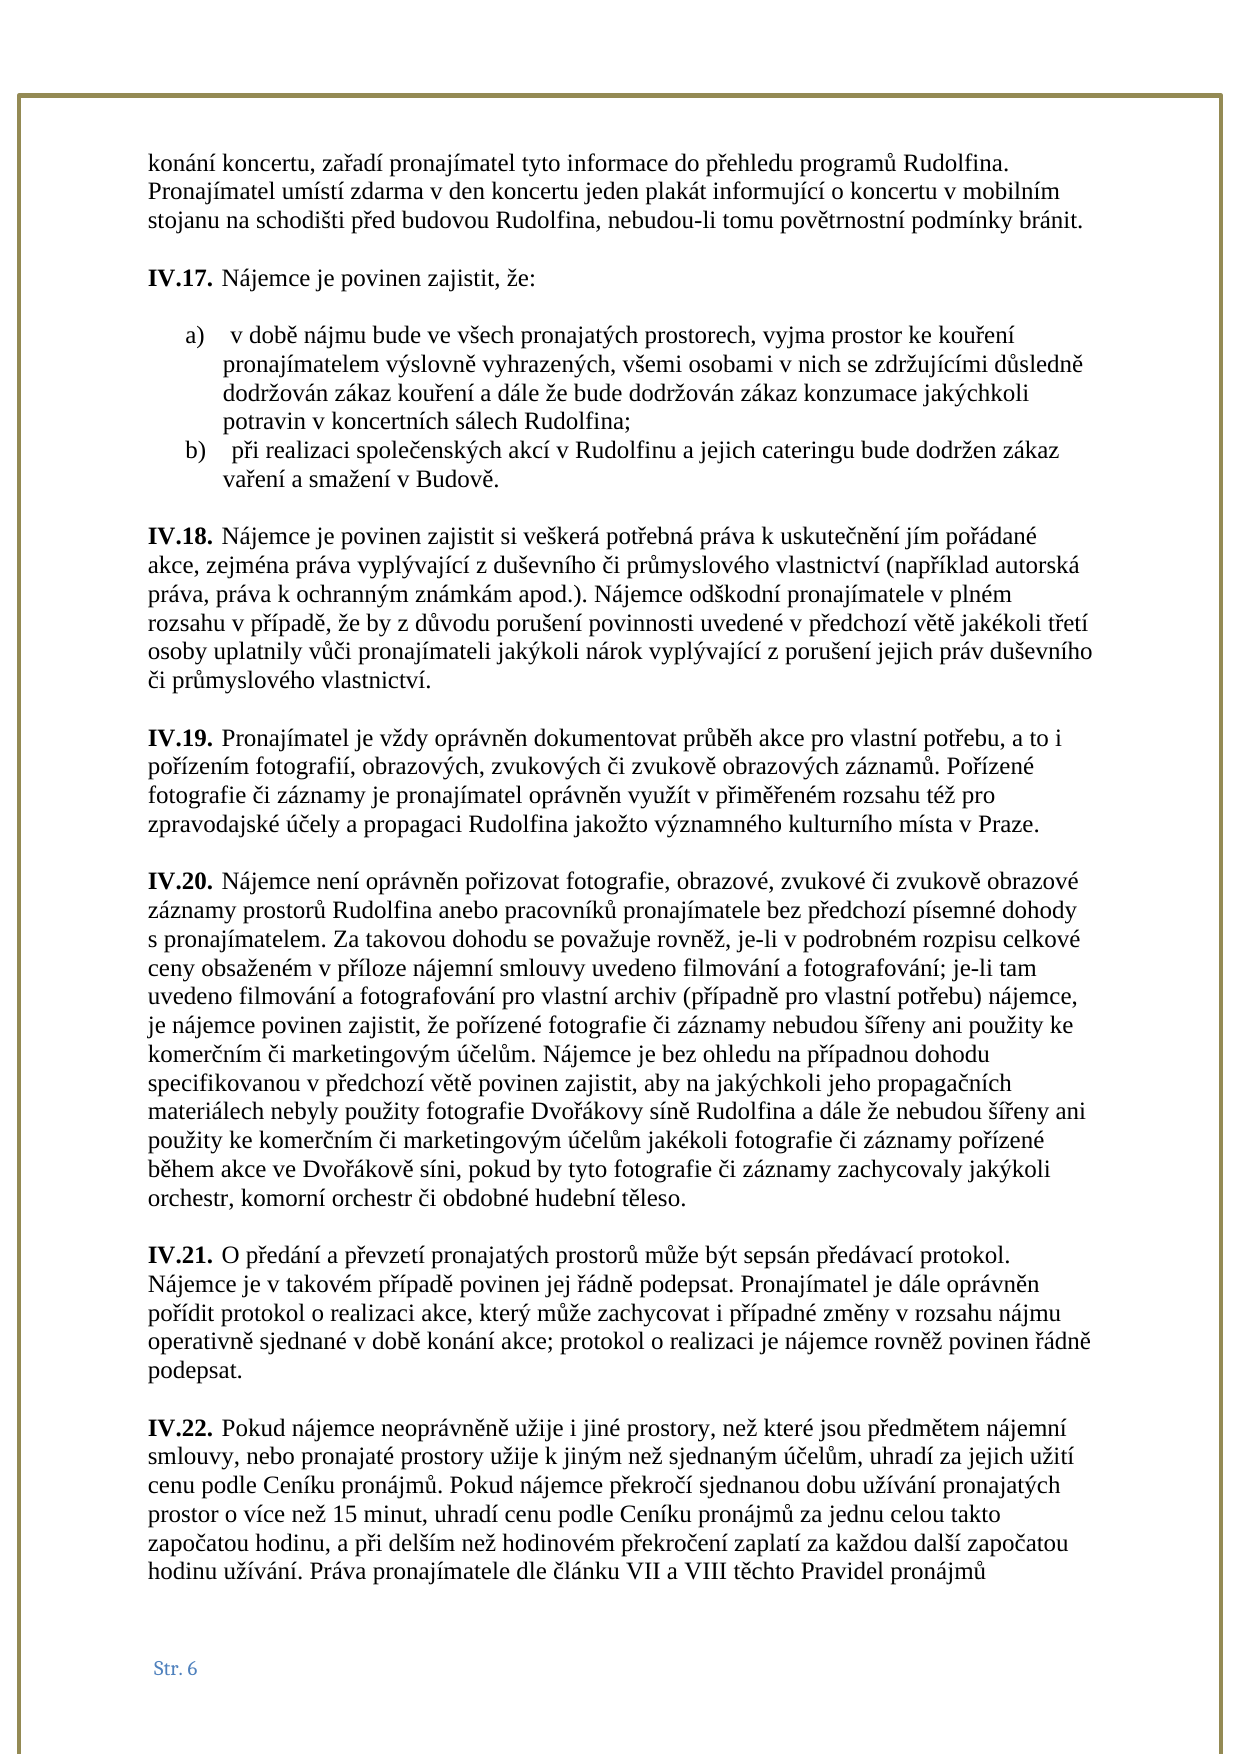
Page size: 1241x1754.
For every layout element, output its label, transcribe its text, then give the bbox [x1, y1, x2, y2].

text IV.18. Nájemce je povinen zajistit si veškerá potřebná práva k uskutečnění jím pořádané akce, zejména práva vyplývající z duševního či průmyslového vlastnictví (například autorská práva, práva k ochranným známkám apod.). Nájemce odškodní pronajímatele v plném rozsahu v případě, že by z důvodu porušení povinnosti uvedené v předchozí větě jakékoli třetí osoby uplatnily vůči pronajímateli jakýkoli nárok vyplývající z porušení jejich práv duševního či průmyslového vlastnictví. [148, 521, 1093, 694]
text b) při realizaci společenských akcí v Rudolfinu a jejich cateringu bude dodržen zákaz vaření a smažení v Budově. [185, 435, 1093, 493]
text IV.21. O předání a převzetí pronajatých prostorů může být sepsán předávací protokol. Nájemce je v takovém případě povinen jej řádně podepsat. Pronajímatel je dále oprávněn pořídit protokol o realizaci akce, který může zachycovat i případné změny v rozsahu nájmu operativně sjednané v době konání akce; protokol o realizaci je nájemce rovněž povinen řádně podepsat. [148, 1240, 1093, 1384]
text IV.19. Pronajímatel je vždy oprávněn dokumentovat průběh akce pro vlastní potřebu, a to i pořízením fotografií, obrazových, zvukových či zvukově obrazových záznamů. Pořízené fotografie či záznamy je pronajímatel oprávněn využít v přiměřeném rozsahu též pro zpravodajské účely a propagaci Rudolfina jakožto významného kulturního místa v Praze. [148, 723, 1093, 838]
text IV.20. Nájemce není oprávněn pořizovat fotografie, obrazové, zvukové či zvukově obrazové záznamy prostorů Rudolfina anebo pracovníků pronajímatele bez předchozí písemné dohody s pronajímatelem. Za takovou dohodu se považuje rovněž, je-li v podrobném rozpisu celkové ceny obsaženém v příloze nájemní smlouvy uvedeno filmování a fotografování; je-li tam uvedeno filmování a fotografování pro vlastní archiv (případně pro vlastní potřebu) nájemce, je nájemce povinen zajistit, že pořízené fotografie či záznamy nebudou šířeny ani použity ke komerčním či marketingovým účelům. Nájemce je bez ohledu na případnou dohodu specifikovanou v předchozí větě povinen zajistit, aby na jakýchkoli jeho propagačních materiálech nebyly použity fotografie Dvořákovy síně Rudolfina a dále že nebudou šířeny ani použity ke komerčním či marketingovým účelům jakékoli fotografie či záznamy pořízené během akce ve Dvořákově síni, pokud by tyto fotografie či záznamy zachycovaly jakýkoli orchestr, komorní orchestr či obdobné hudební těleso. [148, 866, 1093, 1211]
text a) v době nájmu bude ve všech pronajatých prostorech, vyjma prostor ke kouření pronajímatelem výslovně vyhrazených, všemi osobami v nich se zdržujícími důsledně dodržován zákaz kouření a dále že bude dodržován zákaz konzumace jakýchkoli potravin v koncertních sálech Rudolfina; [185, 320, 1093, 435]
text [148, 1413, 1093, 1585]
text IV.17. Nájemce je povinen zajistit, že: [148, 263, 1093, 291]
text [148, 148, 1093, 234]
